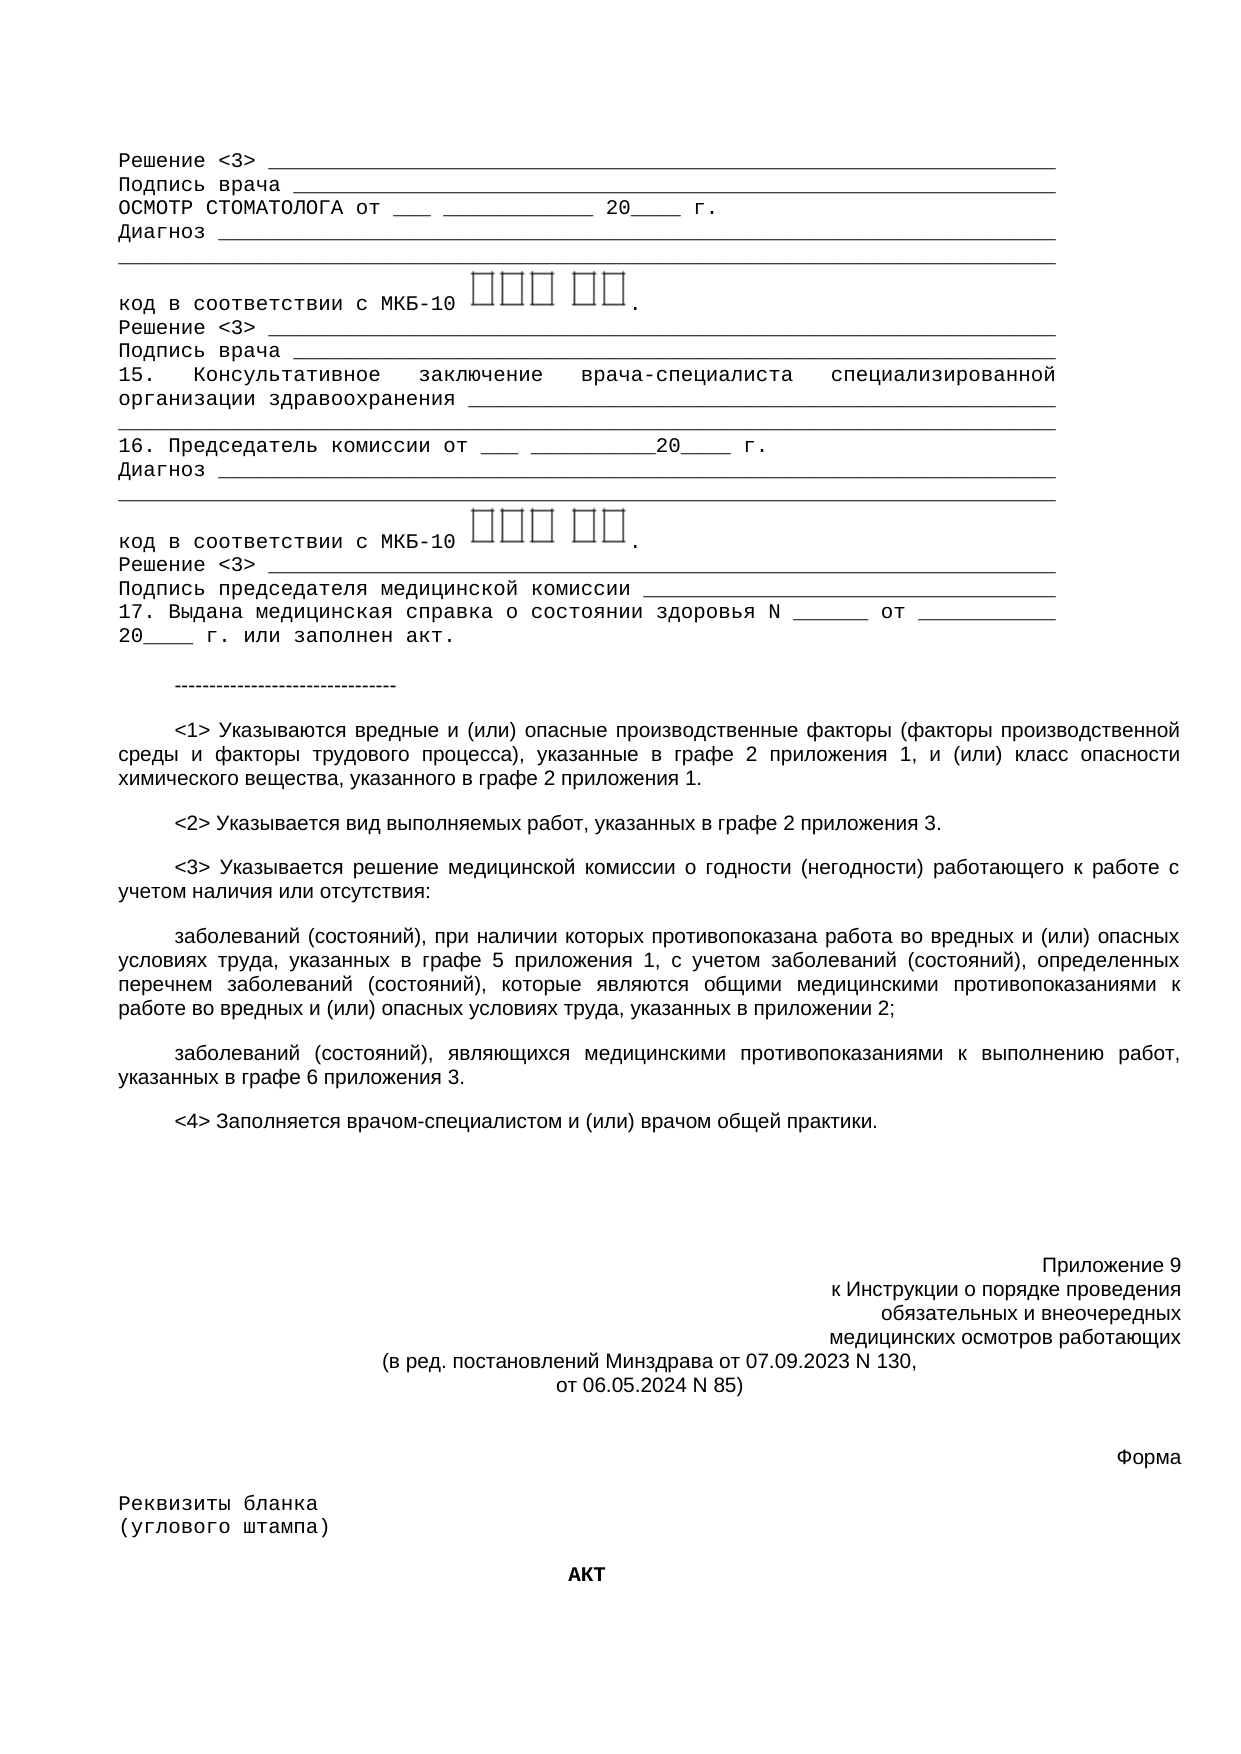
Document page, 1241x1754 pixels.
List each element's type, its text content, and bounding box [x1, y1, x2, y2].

text Диагноз ___________________________________________________________________ [118, 458, 1181, 482]
text ОСМОТР СТОМАТОЛОГА от ___ ____________ 20____ г. [118, 197, 1181, 221]
text ___________________________________________________________________________ [118, 244, 1181, 268]
text Диагноз ___________________________________________________________________ [118, 221, 1181, 244]
text организации здравоохранения _______________________________________________ [118, 388, 1181, 411]
text от 06.05.2024 N 85) [118, 1373, 1181, 1397]
text (в ред. постановлений Минздрава от 07.09.2023 N 130, [118, 1349, 1181, 1373]
text <2> Указывается вид выполняемых работ, указанных в графе 2 приложения 3. [118, 810, 1181, 834]
text 20____ г. или заполнен акт. [118, 625, 1181, 649]
text Приложение 9 [118, 1253, 1181, 1277]
text 15. Консультативное заключение врача-специалиста специализированной [118, 364, 1181, 388]
text (углового штампа) [118, 1516, 1181, 1540]
text код в соответствии с МКБ-10 . [118, 268, 1181, 317]
text <1> Указываются вредные и (или) опасные производственные факторы (факторы производственной среды и факторы трудового процесса), указанные в графе 2 приложения 1, и (или) класс опасности химического вещества, указанного в графе 2 приложения 1. [118, 718, 1181, 789]
picture [468, 505, 558, 548]
picture [468, 268, 558, 311]
text обязательных и внеочередных [118, 1301, 1181, 1325]
picture [569, 505, 629, 548]
text Решение <3> _______________________________________________________________ [118, 554, 1181, 578]
text заболеваний (состояний), являющихся медицинскими противопоказаниями к выполнению работ, указанных в графе 6 приложения 3. [118, 1041, 1181, 1088]
text ___________________________________________________________________________ [118, 411, 1181, 435]
text ___________________________________________________________________________ [118, 482, 1181, 506]
text медицинских осмотров работающих [118, 1325, 1181, 1349]
text 17. Выдана медицинская справка о состоянии здоровья N ______ от ___________ [118, 602, 1181, 625]
text заболеваний (состояний), при наличии которых противопоказана работа во вредных и (или) опасных условиях труда, указанных в графе 5 приложения 1, с учетом заболеваний (состояний), определенных перечнем заболеваний (состояний), которые являются общими медицинскими противопоказаниями к работе во вредных и (или) опасных условиях труда, указанных в приложении 2; [118, 924, 1181, 1020]
text Подпись председателя медицинской комиссии _________________________________ [118, 578, 1181, 602]
text 16. Председатель комиссии от ___ __________20____ г. [118, 435, 1181, 458]
text Подпись врача _____________________________________________________________ [118, 174, 1181, 197]
text код в соответствии с МКБ-10 . [118, 506, 1181, 554]
text АКТ [118, 1563, 1181, 1587]
text Форма [118, 1445, 1181, 1469]
text <3> Указывается решение медицинской комиссии о годности (негодности) работающего к работе с учетом наличия или отсутствия: [118, 855, 1181, 903]
text <4> Заполняется врачом-специалистом и (или) врачом общей практики. [118, 1109, 1181, 1133]
text -------------------------------- [118, 673, 1181, 697]
text Реквизиты бланка [118, 1493, 1181, 1516]
text к Инструкции о порядке проведения [118, 1277, 1181, 1301]
picture [569, 268, 629, 311]
text Подпись врача _____________________________________________________________ [118, 340, 1181, 364]
text Решение <3> _______________________________________________________________ [118, 317, 1181, 340]
text Решение <3> _______________________________________________________________ [118, 150, 1181, 174]
